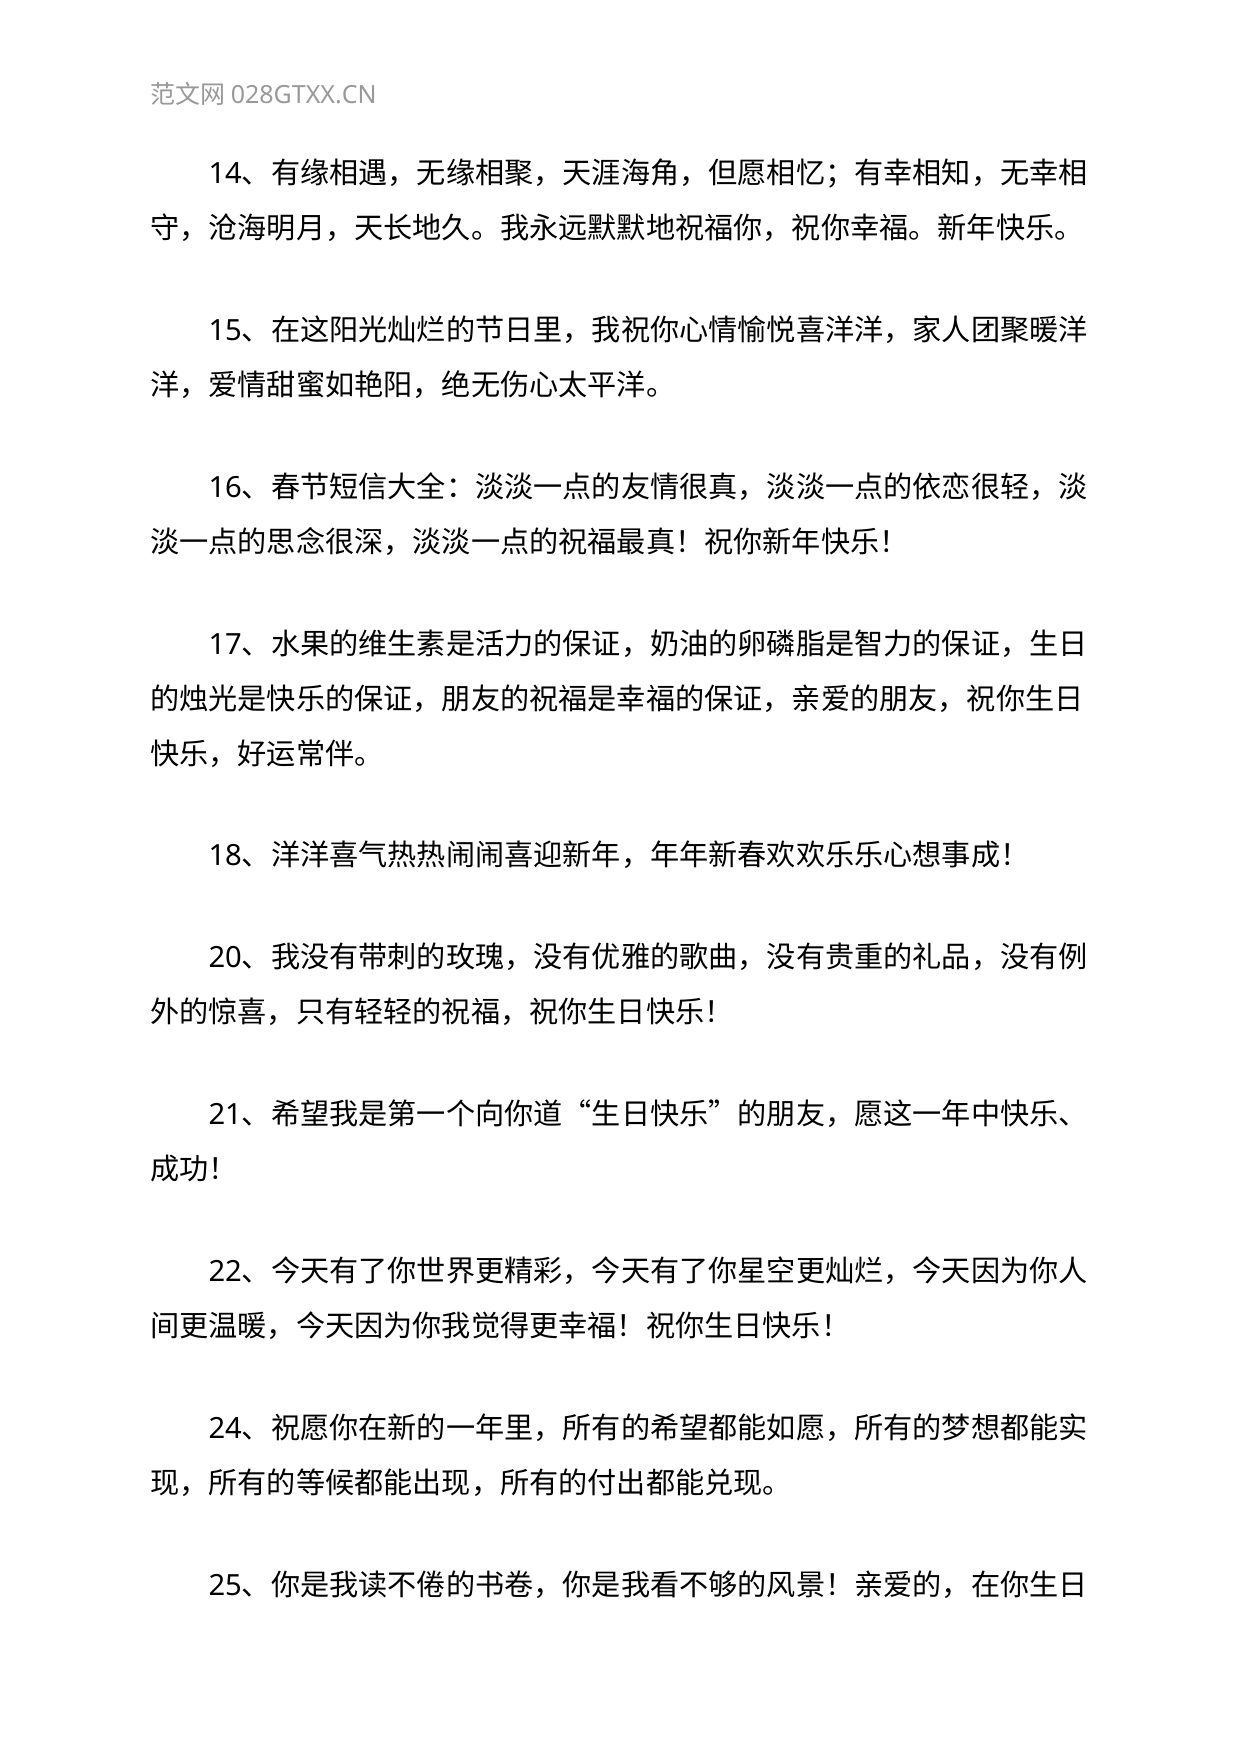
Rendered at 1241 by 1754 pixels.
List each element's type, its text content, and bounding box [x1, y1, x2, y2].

text 15、在这阳光灿烂的节日里，我祝你心情愉悦喜洋洋，家人团聚暖洋洋，爱情甜蜜如艳阳，绝无伤心太平洋。 [150, 307, 1090, 404]
text 18、洋洋喜气热热闹闹喜迎新年，年年新春欢欢乐乐心想事成！ [150, 832, 1090, 874]
text 20、我没有带刺的玫瑰，没有优雅的歌曲，没有贵重的礼品，没有例外的惊喜，只有轻轻的祝福，祝你生日快乐！ [150, 934, 1090, 1031]
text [150, 1561, 1090, 1603]
text 17、水果的维生素是活力的保证，奶油的卵磷脂是智力的保证，生日的烛光是快乐的保证，朋友的祝福是幸福的保证，亲爱的朋友，祝你生日快乐，好运常伴。 [150, 620, 1090, 772]
text 14、有缘相遇，无缘相聚，天涯海角，但愿相忆；有幸相知，无幸相守，沧海明月，天长地久。我永远默默地祝福你，祝你幸福。新年快乐。 [150, 150, 1090, 247]
text 21、希望我是第一个向你道“生日快乐”的朋友，愿这一年中快乐、成功！ [150, 1091, 1090, 1188]
text 22、今天有了你世界更精彩，今天有了你星空更灿烂，今天因为你人间更温暖，今天因为你我觉得更幸福！祝你生日快乐！ [150, 1247, 1090, 1345]
text 24、祝愿你在新的一年里，所有的希望都能如愿，所有的梦想都能实现，所有的等候都能出现，所有的付出都能兑现。 [150, 1404, 1090, 1502]
text 16、春节短信大全：淡淡一点的友情很真，淡淡一点的依恋很轻，淡淡一点的思念很深，淡淡一点的祝福最真！祝你新年快乐！ [150, 463, 1090, 561]
